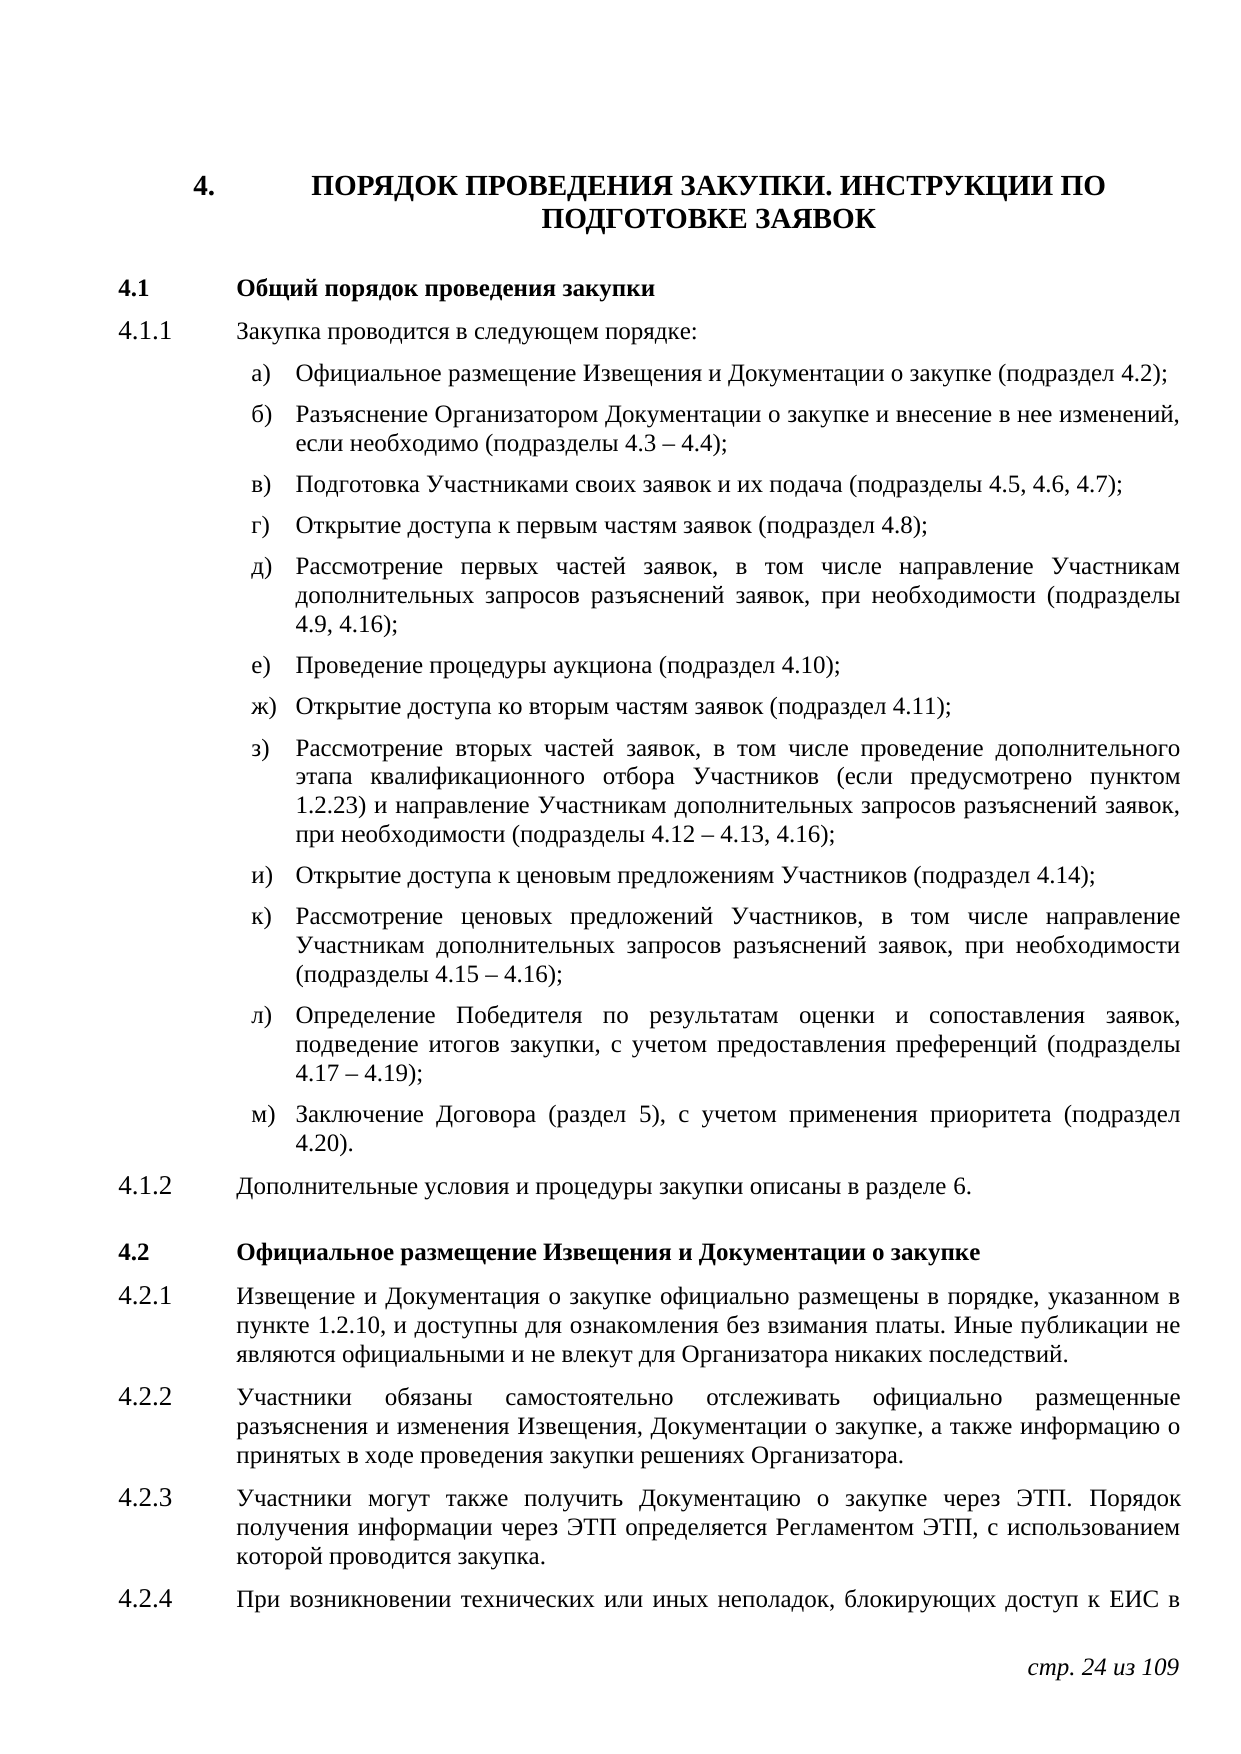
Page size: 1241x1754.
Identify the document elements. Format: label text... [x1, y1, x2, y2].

subtitle Официальное размещение Извещения и Документации о закупке [118, 1237, 1181, 1266]
text Закупка проводится в следующем порядке: [118, 314, 1181, 345]
list Подготовка Участниками своих заявок и их подача (подразделы 4.5, 4.6, 4.7); [251, 469, 1181, 498]
list Разъяснение Организатором Документации о закупке и внесение в нее изменений, если необходимо (подразделы 4.3 – 4.4); [251, 399, 1181, 456]
list Открытие доступа к первым частям заявок (подраздел 4.8); [251, 510, 1181, 539]
subtitle Общий порядок проведения закупки [118, 273, 1181, 301]
list Открытие доступа к ценовым предложениям Участников (подраздел 4.14); [251, 860, 1181, 889]
list Определение Победителя по результатам оценки и сопоставления заявок, подведение итогов закупки, с учетом предоставления преференций (подразделы 4.17 – 4.19); [251, 1000, 1181, 1086]
text Участники обязаны самостоятельно отслеживать официально размещенные разъяснения и изменения Извещения, Документации о закупке, а также информацию о принятых в ходе проведения закупки решениях Организатора. [118, 1380, 1181, 1468]
text Извещение и Документация о закупке официально размещены в порядке, указанном в пункте 1.2.10, и доступны для ознакомления без взимания платы. Иные публикации не являются официальными и не влекут для Организатора никаких последствий. [118, 1279, 1181, 1367]
list Рассмотрение первых частей заявок, в том числе направление Участникам дополнительных запросов разъяснений заявок, при необходимости (подразделы 4.9, 4.16); [251, 551, 1181, 638]
list Официальное размещение Извещения и Документации о закупке (подраздел 4.2); [251, 358, 1181, 386]
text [118, 1582, 1181, 1613]
text Дополнительные условия и процедуры закупки описаны в разделе 6. [118, 1169, 1181, 1200]
list Проведение процедуры аукциона (подраздел 4.10); [251, 650, 1181, 679]
list Открытие доступа ко вторым частям заявок (подраздел 4.11); [251, 691, 1181, 720]
list Заключение Договора (раздел 5), с учетом применения приоритета (подраздел 4.20). [251, 1099, 1181, 1156]
text Участники могут также получить Документацию о закупке через ЭТП. Порядок получения информации через ЭТП определяется Регламентом ЭТП, с использованием которой проводится закупка. [118, 1481, 1181, 1570]
subtitle ПОРЯДОК ПРОВЕДЕНИЯ ЗАКУПКИ. ИНСТРУКЦИИ ПО ПОДГОТОВКЕ ЗАЯВОК [118, 168, 1181, 235]
list Рассмотрение вторых частей заявок, в том числе проведение дополнительного этапа квалификационного отбора Участников (если предусмотрено пунктом 1.2.23) и направление Участникам дополнительных запросов разъяснений заявок, при необходимости (подразделы 4.12 – 4.13, 4.16); [251, 733, 1181, 848]
list Рассмотрение ценовых предложений Участников, в том числе направление Участникам дополнительных запросов разъяснений заявок, при необходимости (подразделы 4.15 – 4.16); [251, 901, 1181, 988]
